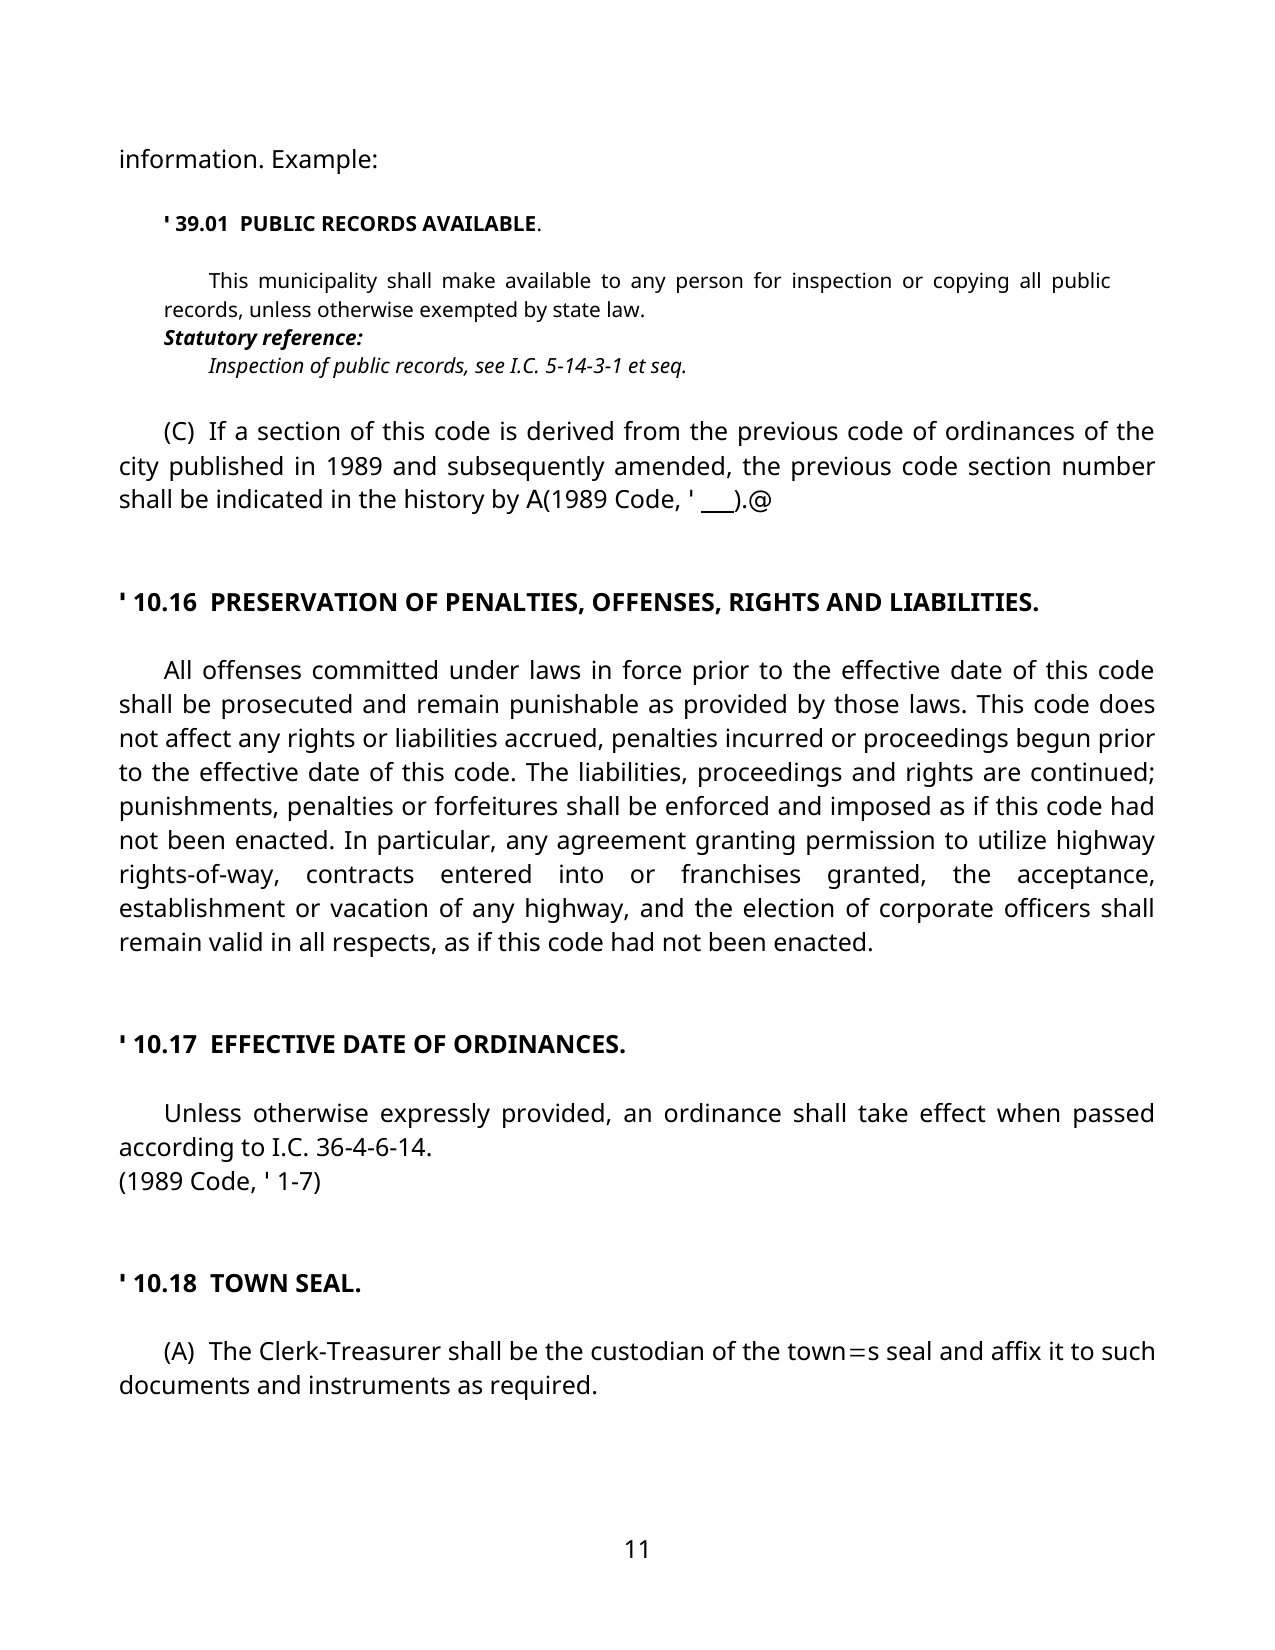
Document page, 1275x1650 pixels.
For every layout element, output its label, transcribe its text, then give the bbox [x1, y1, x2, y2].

text Unless otherwise expressly provided, an ordinance shall take effect when passed according to I.C. 36-4-6-14. [118, 1095, 1157, 1163]
text (A) The Clerk-Treasurer shall be the custodian of the towns seal and affix it to such documents and instruments as required. [118, 1334, 1157, 1402]
text 39.01 PUBLIC RECORDS AVAILABLE. [163, 209, 1112, 238]
text Inspection of public records, see I.C. 5-14-3-1 et seq. [163, 352, 1112, 380]
text 10.16 PRESERVATION OF PENALTIES, OFFENSES, RIGHTS AND LIABILITIES. [118, 584, 1157, 618]
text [118, 141, 1157, 175]
text This municipality shall make available to any person for inspection or copying all public records, unless otherwise exempted by state law. [163, 266, 1112, 323]
text Statutory reference: [163, 323, 1112, 352]
text 10.18 TOWN SEAL. [118, 1266, 1157, 1300]
text 10.17 EFFECTIVE DATE OF ORDINANCES. [118, 1027, 1157, 1061]
text (C) If a section of this code is derived from the previous code of ordinances of the city published in 1989 and subsequently amended, the previous code section number shall be indicated in the history by (1989 Code, ). [118, 414, 1157, 516]
text (1989 Code, 1-7) [118, 1163, 1157, 1197]
text All offenses committed under laws in force prior to the effective date of this code shall be prosecuted and remain punishable as provided by those laws. This code does not affect any rights or liabilities accrued, penalties incurred or proceedings begun prior to the effective date of this code. The liabilities, proceedings and rights are continued; punishments, penalties or forfeitures shall be enforced and imposed as if this code had not been enacted. In particular, any agreement granting permission to utilize highway rights-of-way, contracts entered into or franchises granted, the acceptance, establishment or vacation of any highway, and the election of corporate officers shall remain valid in all respects, as if this code had not been enacted. [118, 652, 1157, 959]
